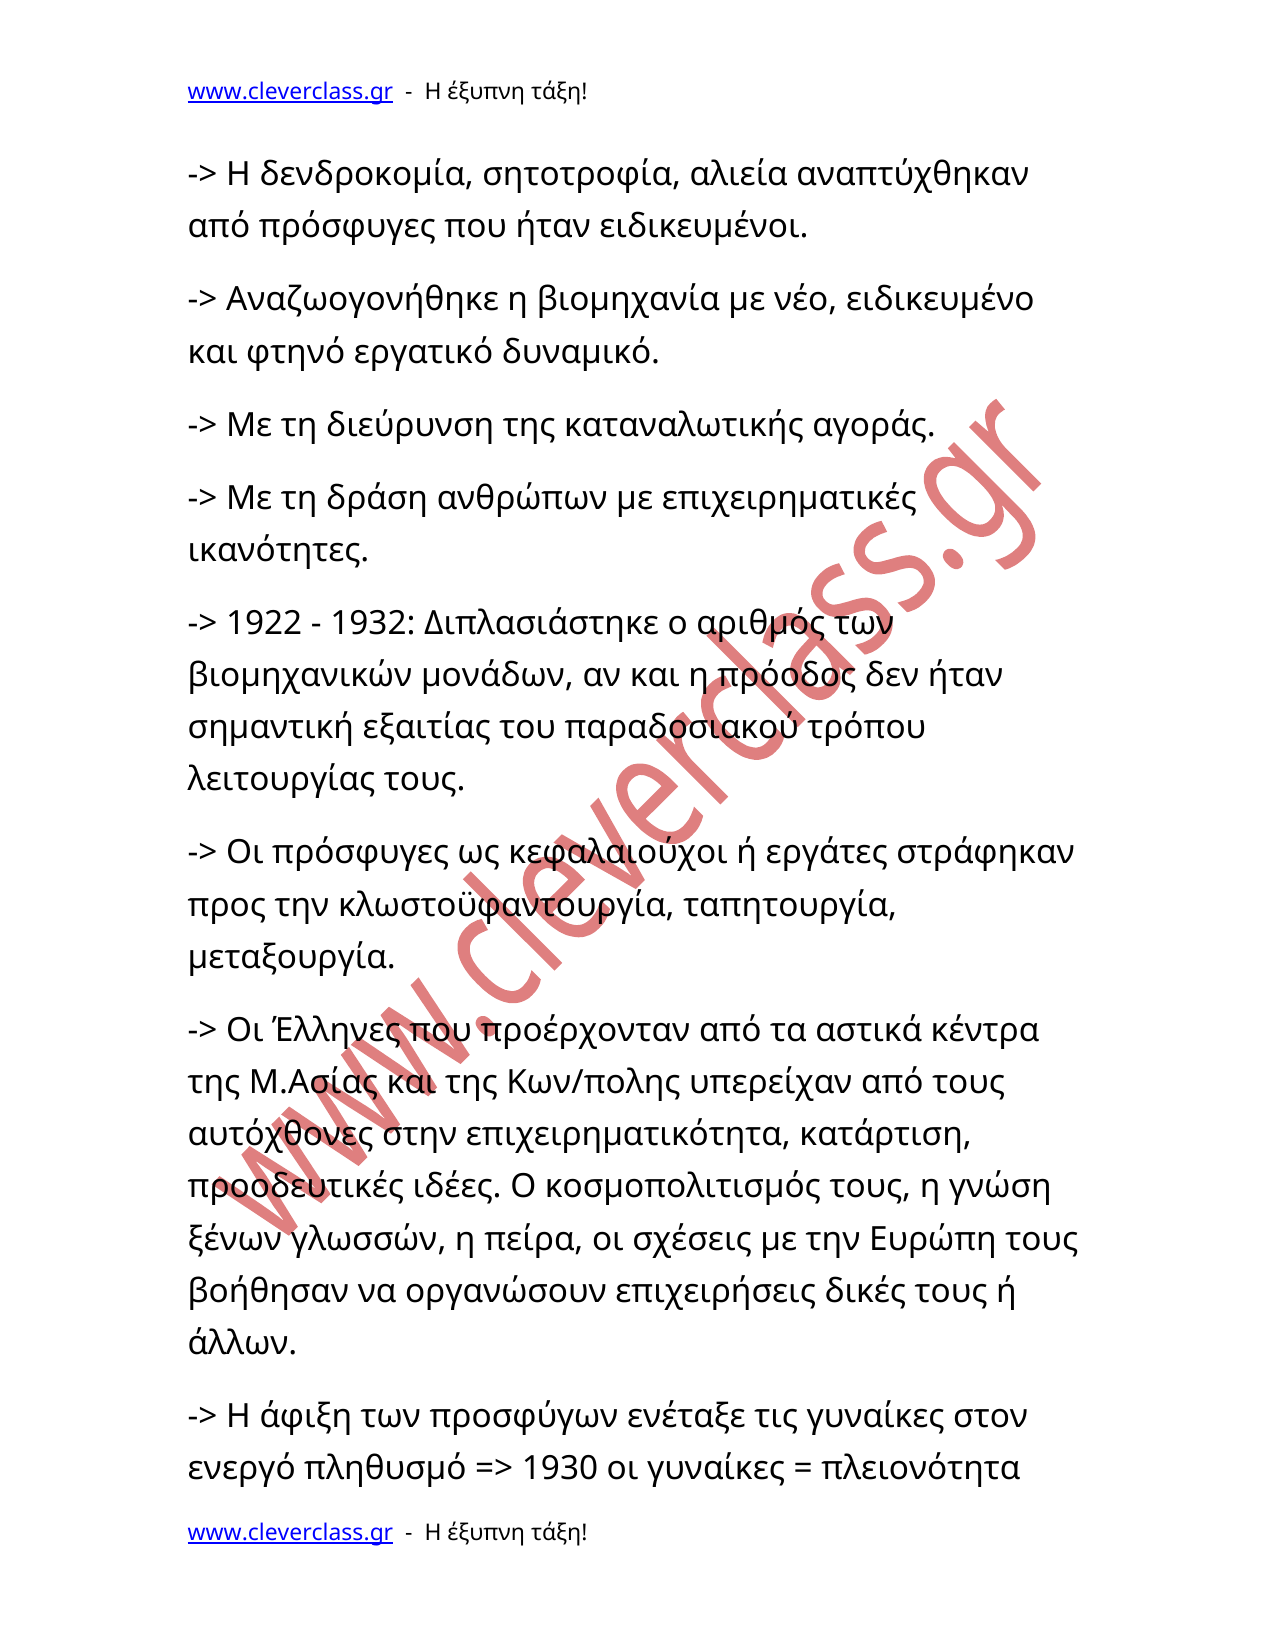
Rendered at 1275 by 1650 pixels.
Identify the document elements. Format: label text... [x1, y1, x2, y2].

text -> Με τη διεύρυνση της καταναλωτικής αγοράς. [187, 400, 1087, 446]
text -> Με τη δράση ανθρώπων με επιχειρηματικές ικανότητες. [187, 473, 1087, 571]
text -> Η δενδροκομία, σητοτροφία, αλιεία αναπτύχθηκαν από πρόσφυγες που ήταν ειδικευμένοι. [187, 150, 1087, 248]
text -> Αναζωογονήθηκε η βιομηχανία με νέο, ειδικευμένο και φτηνό εργατικό δυναμικό. [187, 275, 1087, 373]
text -> Οι Έλληνες που προέρχονταν από τα αστικά κέντρα της Μ.Ασίας και της Κων/πολης υπερείχαν από τους αυτόχθονες στην επιχειρηματικότητα, κατάρτιση, προοδευτικές ιδέες. Ο κοσμοπολιτισμός τους, η γνώση ξένων γλωσσών, η πείρα, οι σχέσεις με την Ευρώπη τους βοήθησαν να οργανώσουν επιχειρήσεις δικές τους ή άλλων. [187, 1006, 1087, 1364]
text -> Οι πρόσφυγες ως κεφαλαιούχοι ή εργάτες στράφηκαν προς την κλωστοϋφαντουργία, ταπητουργία, μεταξουργία. [187, 828, 1087, 978]
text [187, 1392, 1087, 1489]
text -> 1922 - 1932: Διπλασιάστηκε ο αριθμός των βιομηχανικών μονάδων, αν και η πρόοδος δεν ήταν σημαντική εξαιτίας του παραδοσιακού τρόπου λειτουργίας τους. [187, 599, 1087, 801]
